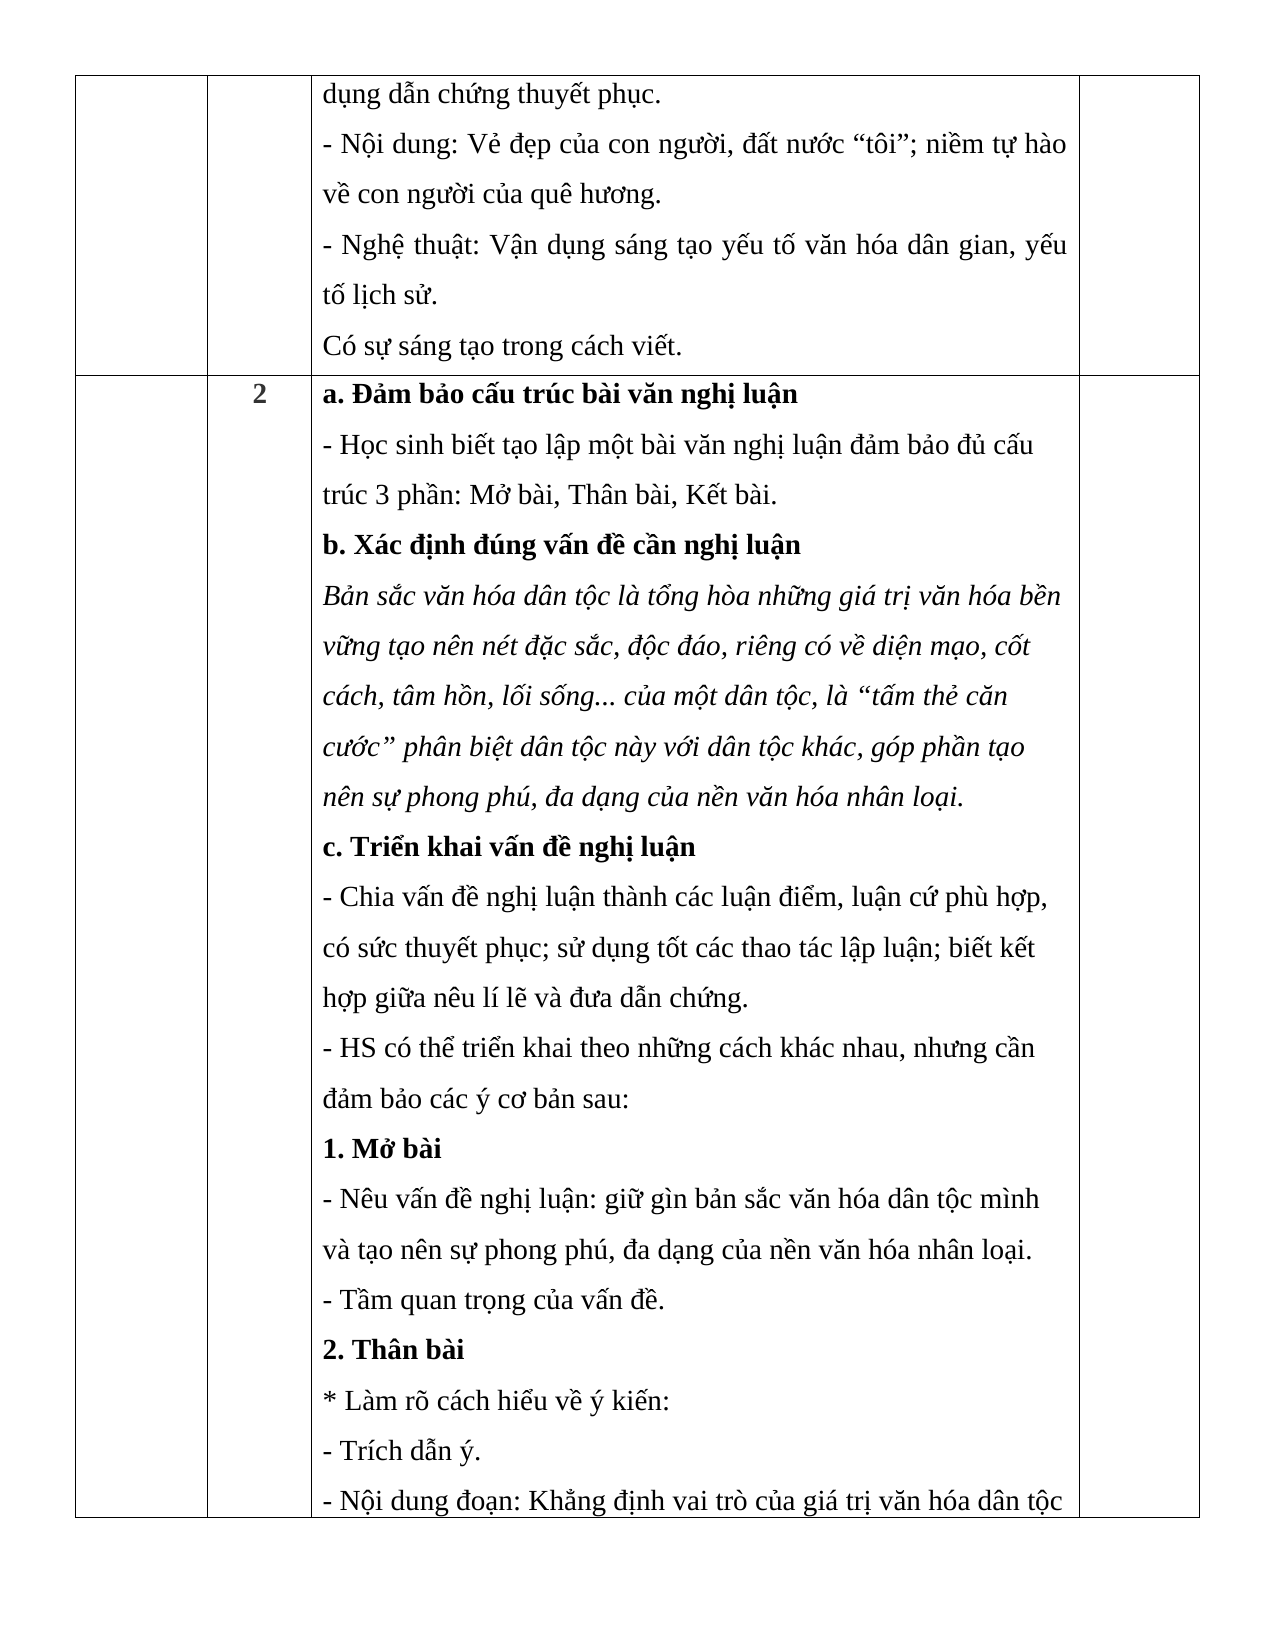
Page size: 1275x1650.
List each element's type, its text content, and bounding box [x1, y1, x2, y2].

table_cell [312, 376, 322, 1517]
table_cell 1 [208, 76, 311, 375]
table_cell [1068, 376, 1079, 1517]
table_cell [1080, 376, 1199, 1517]
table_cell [312, 76, 1079, 375]
table_cell [76, 76, 207, 375]
table_cell [1080, 76, 1199, 375]
table_cell [76, 376, 207, 1517]
table_cell 2 [208, 376, 311, 1517]
